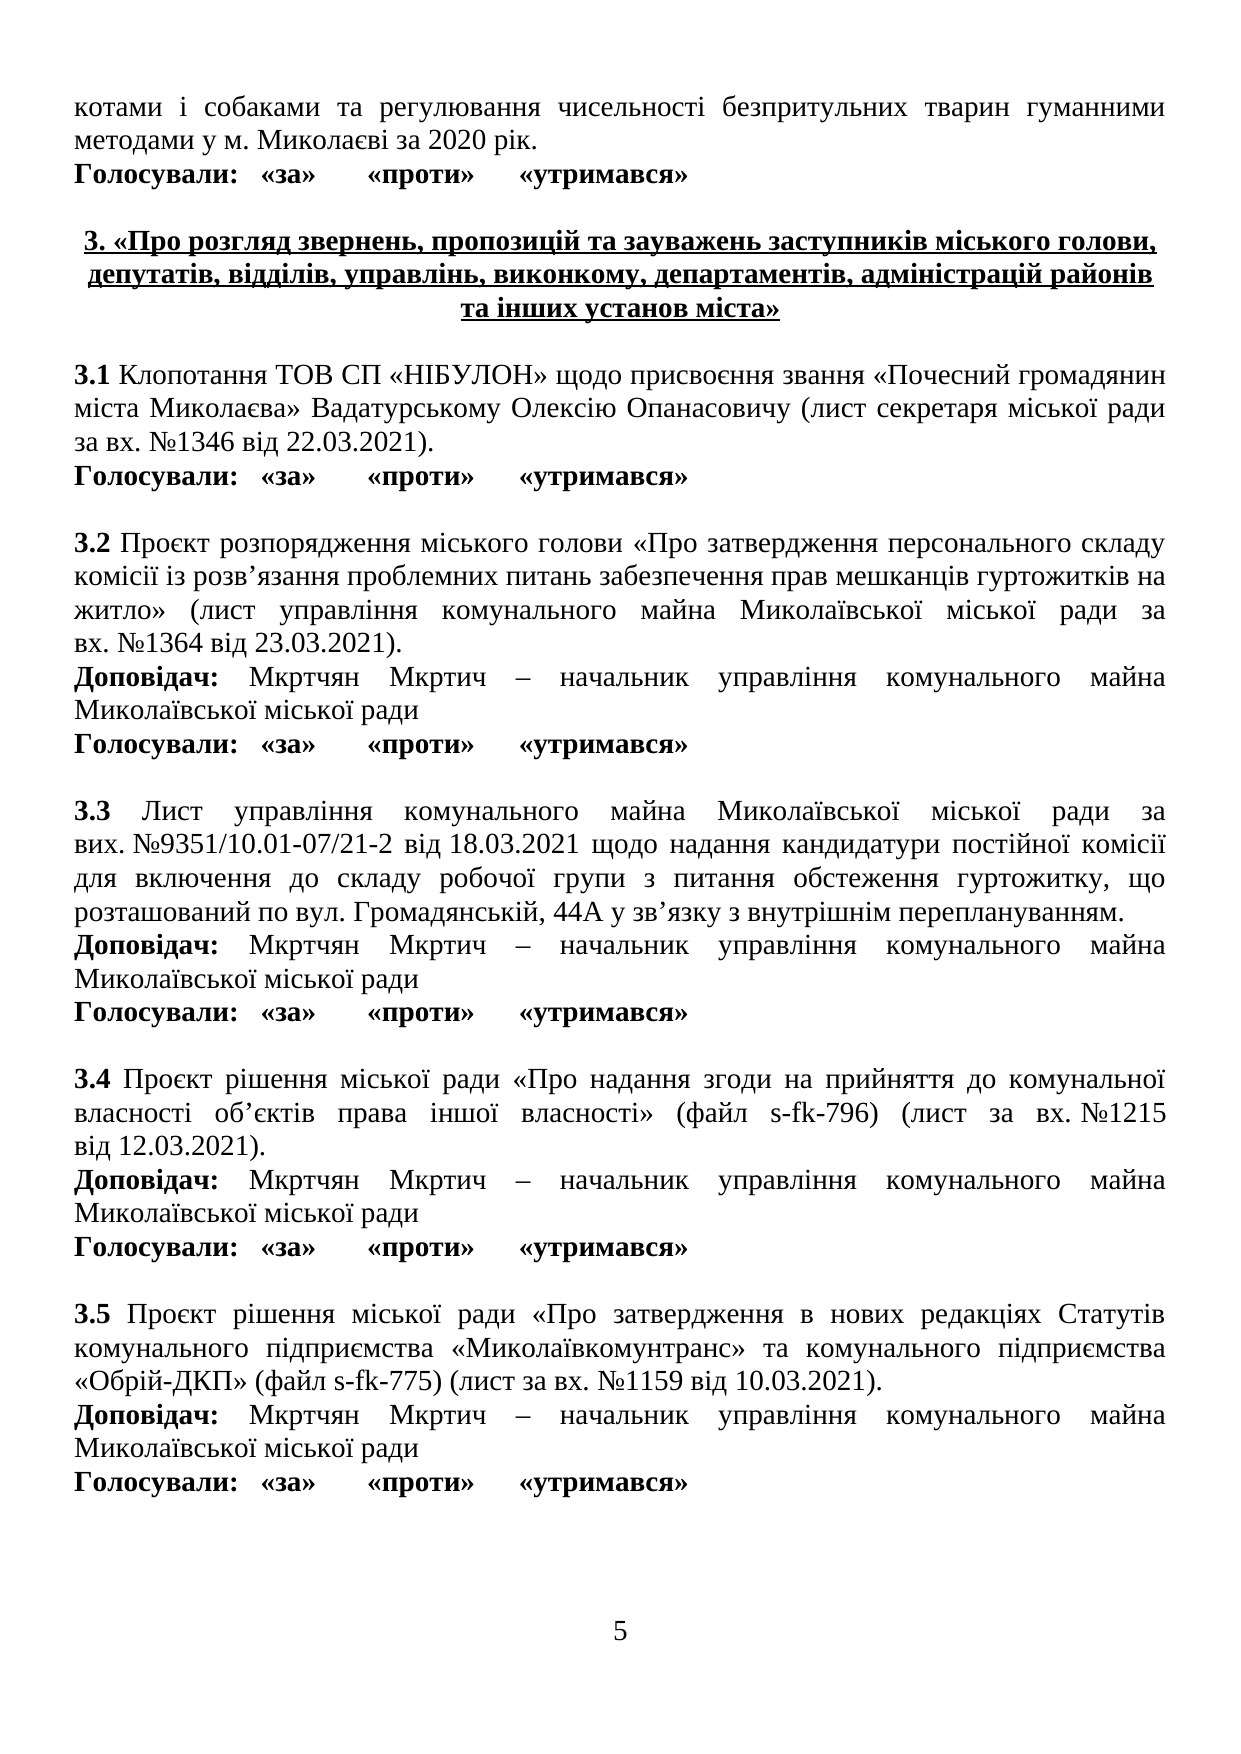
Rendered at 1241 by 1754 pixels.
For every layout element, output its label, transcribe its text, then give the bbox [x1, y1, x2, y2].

text Голосували: «за» «проти» «утримався» [74, 1229, 1167, 1263]
text Доповідач: Мкртчян Мкртич – начальник управління комунального майна Миколаївської міської ради [74, 1397, 1167, 1464]
text Голосували: «за» «проти» «утримався» [74, 156, 1167, 189]
text 3.4 Проєкт рішення міської ради «Про надання згоди на прийняття до комунальної власності об’єктів права іншої власності» (файл s-fk-796) (лист за вх. №1215 від 12.03.2021). [74, 1061, 1167, 1162]
text Голосували: «за» «проти» «утримався» [74, 458, 1167, 491]
text 3. «Про розгляд звернень, пропозицій та зауважень заступників міського голови, депутатів, відділів, управлінь, виконкому, департаментів, адміністрацій районів та інших установ міста» [74, 223, 1167, 323]
text 3.5 Проєкт рішення міської ради «Про затвердження в нових редакціях Статутів комунального підприємства «Миколаївкомунтранс» та комунального підприємства «Обрій-ДКП» (файл s-fk-775) (лист за вх. №1159 від 10.03.2021). [74, 1296, 1167, 1397]
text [74, 89, 1167, 156]
text Голосували: «за» «проти» «утримався» [74, 726, 1167, 759]
text Доповідач: Мкртчян Мкртич – начальник управління комунального майна Миколаївської міської ради [74, 1162, 1167, 1229]
text 3.3 Лист управління комунального майна Миколаївської міської ради за вих. №9351/10.01-07/21-2 від 18.03.2021 щодо надання кандидатури постійної комісії для включення до складу робочої групи з питання обстеження гуртожитку, що розташований по вул. Громадянській, 44А у зв’язку з внутрішнім переплануванням. [74, 793, 1167, 927]
text 3.2 Проєкт розпорядження міського голови «Про затвердження персонального складу комісії із розв’язання проблемних питань забезпечення прав мешканців гуртожитків на житло» (лист управління комунального майна Миколаївської міської ради за вх. №1364 від 23.03.2021). [74, 525, 1167, 659]
text 3.1 Клопотання ТОВ СП «НІБУЛОН» щодо присвоєння звання «Почесний громадянин міста Миколаєва» Вадатурському Олексію Опанасовичу (лист секретаря міської ради за вх. №1346 від 22.03.2021). [74, 357, 1167, 458]
text Голосували: «за» «проти» «утримався» [74, 994, 1167, 1028]
text Доповідач: Мкртчян Мкртич – начальник управління комунального майна Миколаївської міської ради [74, 927, 1167, 994]
text Доповідач: Мкртчян Мкртич – начальник управління комунального майна Миколаївської міської ради [74, 659, 1167, 726]
text Голосували: «за» «проти» «утримався» [74, 1464, 1167, 1497]
